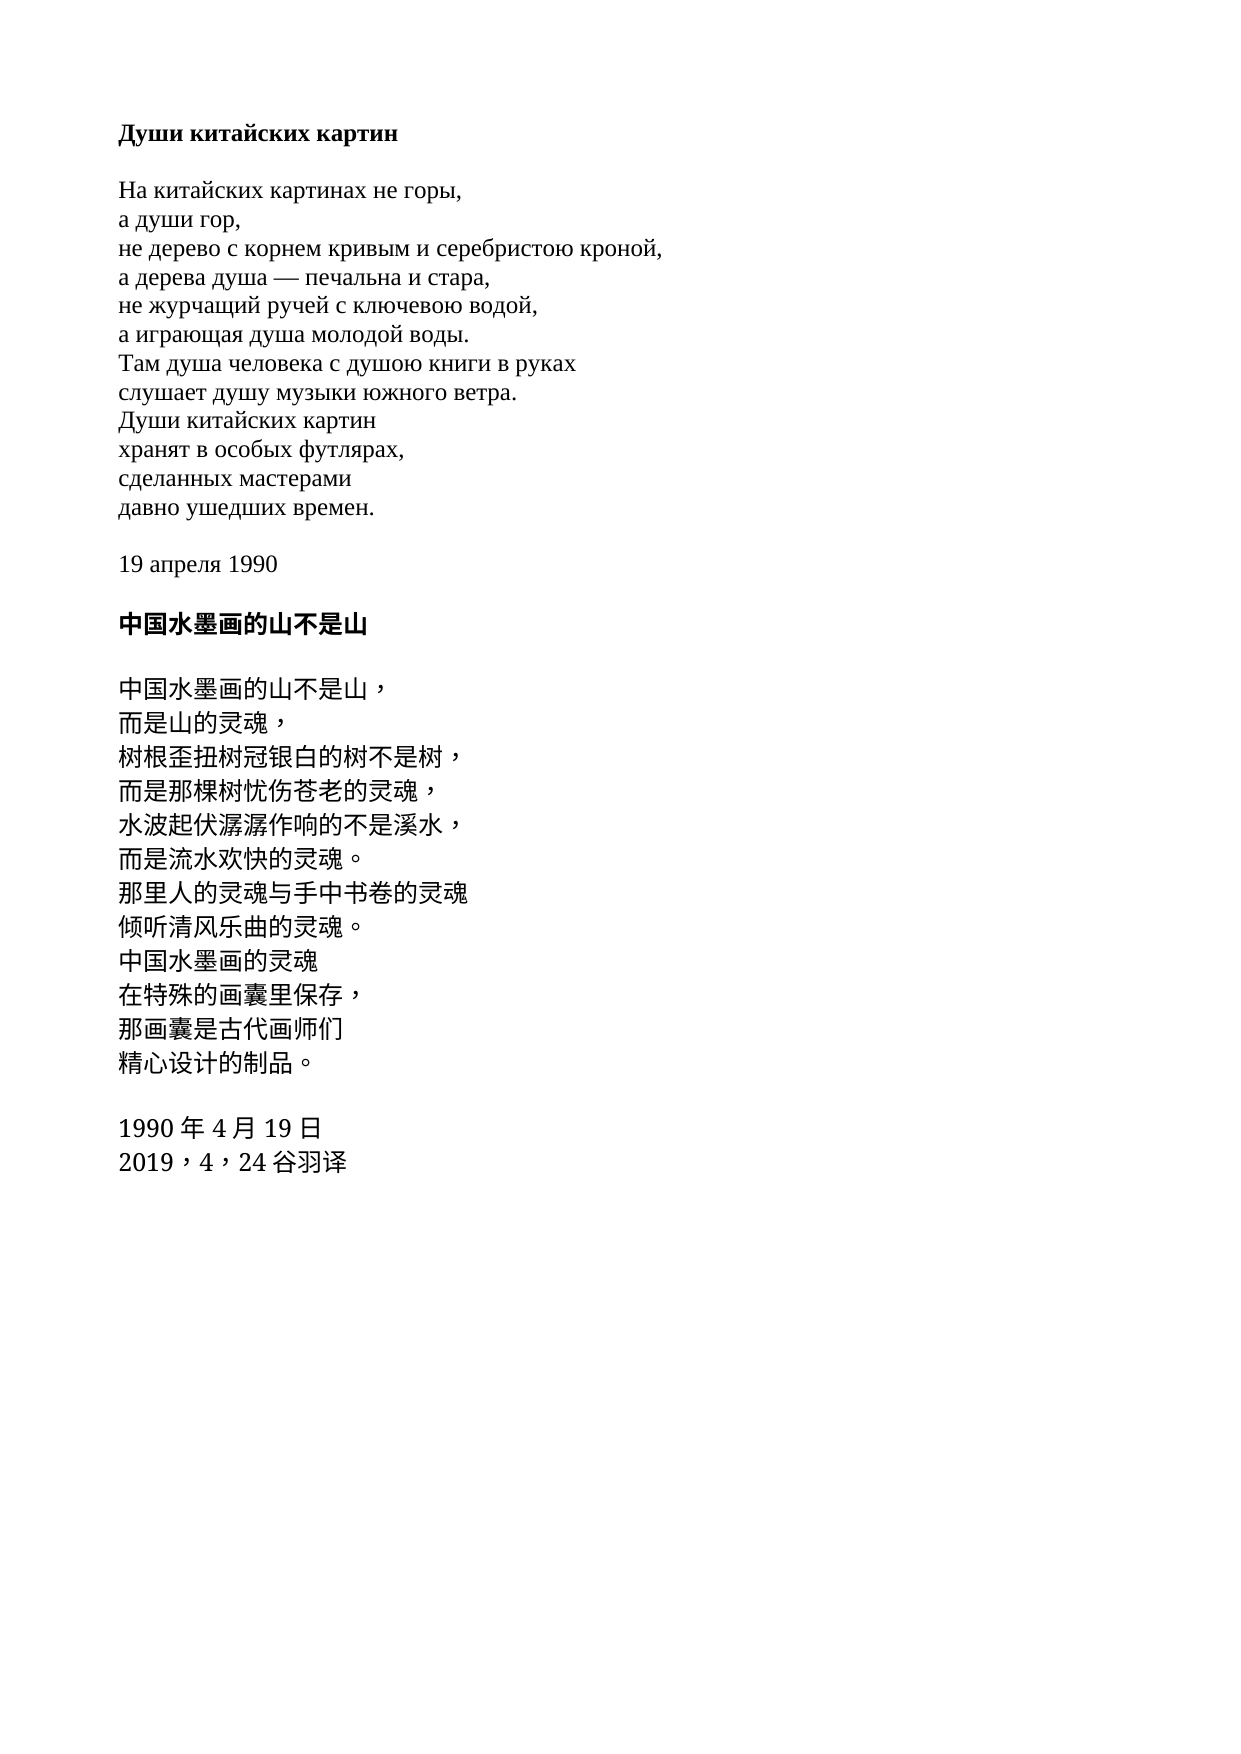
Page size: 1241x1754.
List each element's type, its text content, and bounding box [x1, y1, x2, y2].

text 水波起伏潺潺作响的不是溪水， [118, 808, 1122, 842]
text Там душа человека с душою книги в руках [118, 348, 1122, 377]
text а играющая душа молодой воды. [118, 319, 1122, 348]
text На китайских картинах не горы, [118, 176, 1122, 204]
text 中国水墨画的灵魂 [118, 944, 1122, 978]
text слушает душу музыки южного ветра. [118, 377, 1122, 406]
text 而是流水欢快的灵魂。 [118, 842, 1122, 876]
text 1990 年 4 月 19 日 [118, 1111, 1122, 1145]
text 倾听清风乐曲的灵魂。 [118, 910, 1122, 944]
text 19 апреля 1990 [118, 549, 1122, 578]
text 那里人的灵魂与手中书卷的灵魂 [118, 876, 1122, 910]
text не дерево с корнем кривым и серебристою кроной, [118, 233, 1122, 262]
text 而是那棵树忧伤苍老的灵魂， [118, 774, 1122, 808]
text а души гор, [118, 204, 1122, 233]
text 在特殊的画囊里保存， [118, 978, 1122, 1012]
text 2019，4，24 谷羽译 [118, 1145, 1122, 1179]
text 中国水墨画的山不是山， [118, 671, 1122, 706]
text 精心设计的制品。 [118, 1046, 1122, 1080]
text сделанных мастерами [118, 463, 1122, 492]
text Души китайских картин [118, 118, 1122, 147]
text 树根歪扭树冠银白的树不是树， [118, 739, 1122, 774]
text 而是山的灵魂， [118, 706, 1122, 739]
text а дерева душа — печальна и стара, [118, 262, 1122, 291]
text хранят в особых футлярах, [118, 434, 1122, 463]
text не журчащий ручей с ключевою водой, [118, 291, 1122, 319]
text Души китайских картин [118, 406, 1122, 434]
text 中国水墨画的山不是山 [118, 607, 1122, 641]
text 那画囊是古代画师们 [118, 1012, 1122, 1046]
text давно ушедших времен. [118, 492, 1122, 521]
